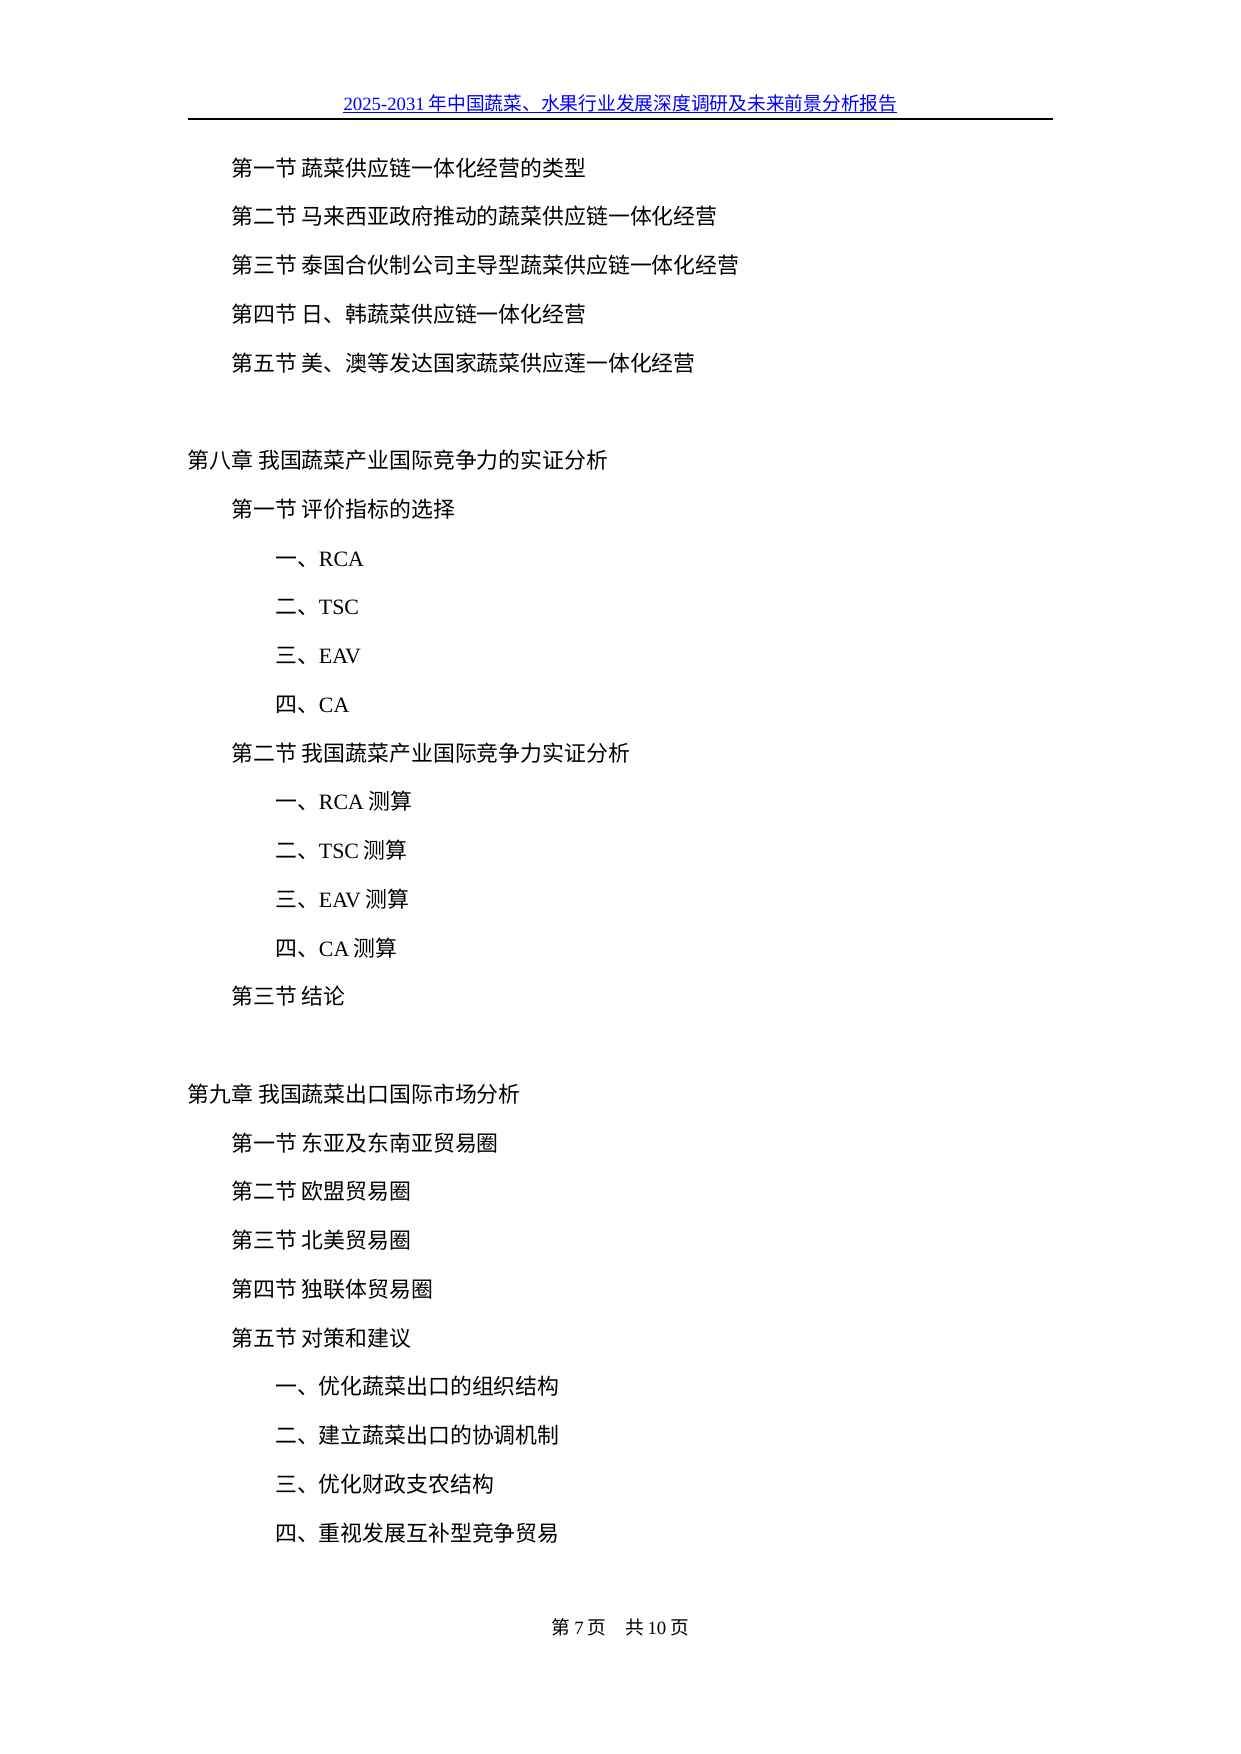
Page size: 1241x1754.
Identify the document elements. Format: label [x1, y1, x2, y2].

text [187, 150, 1053, 1548]
